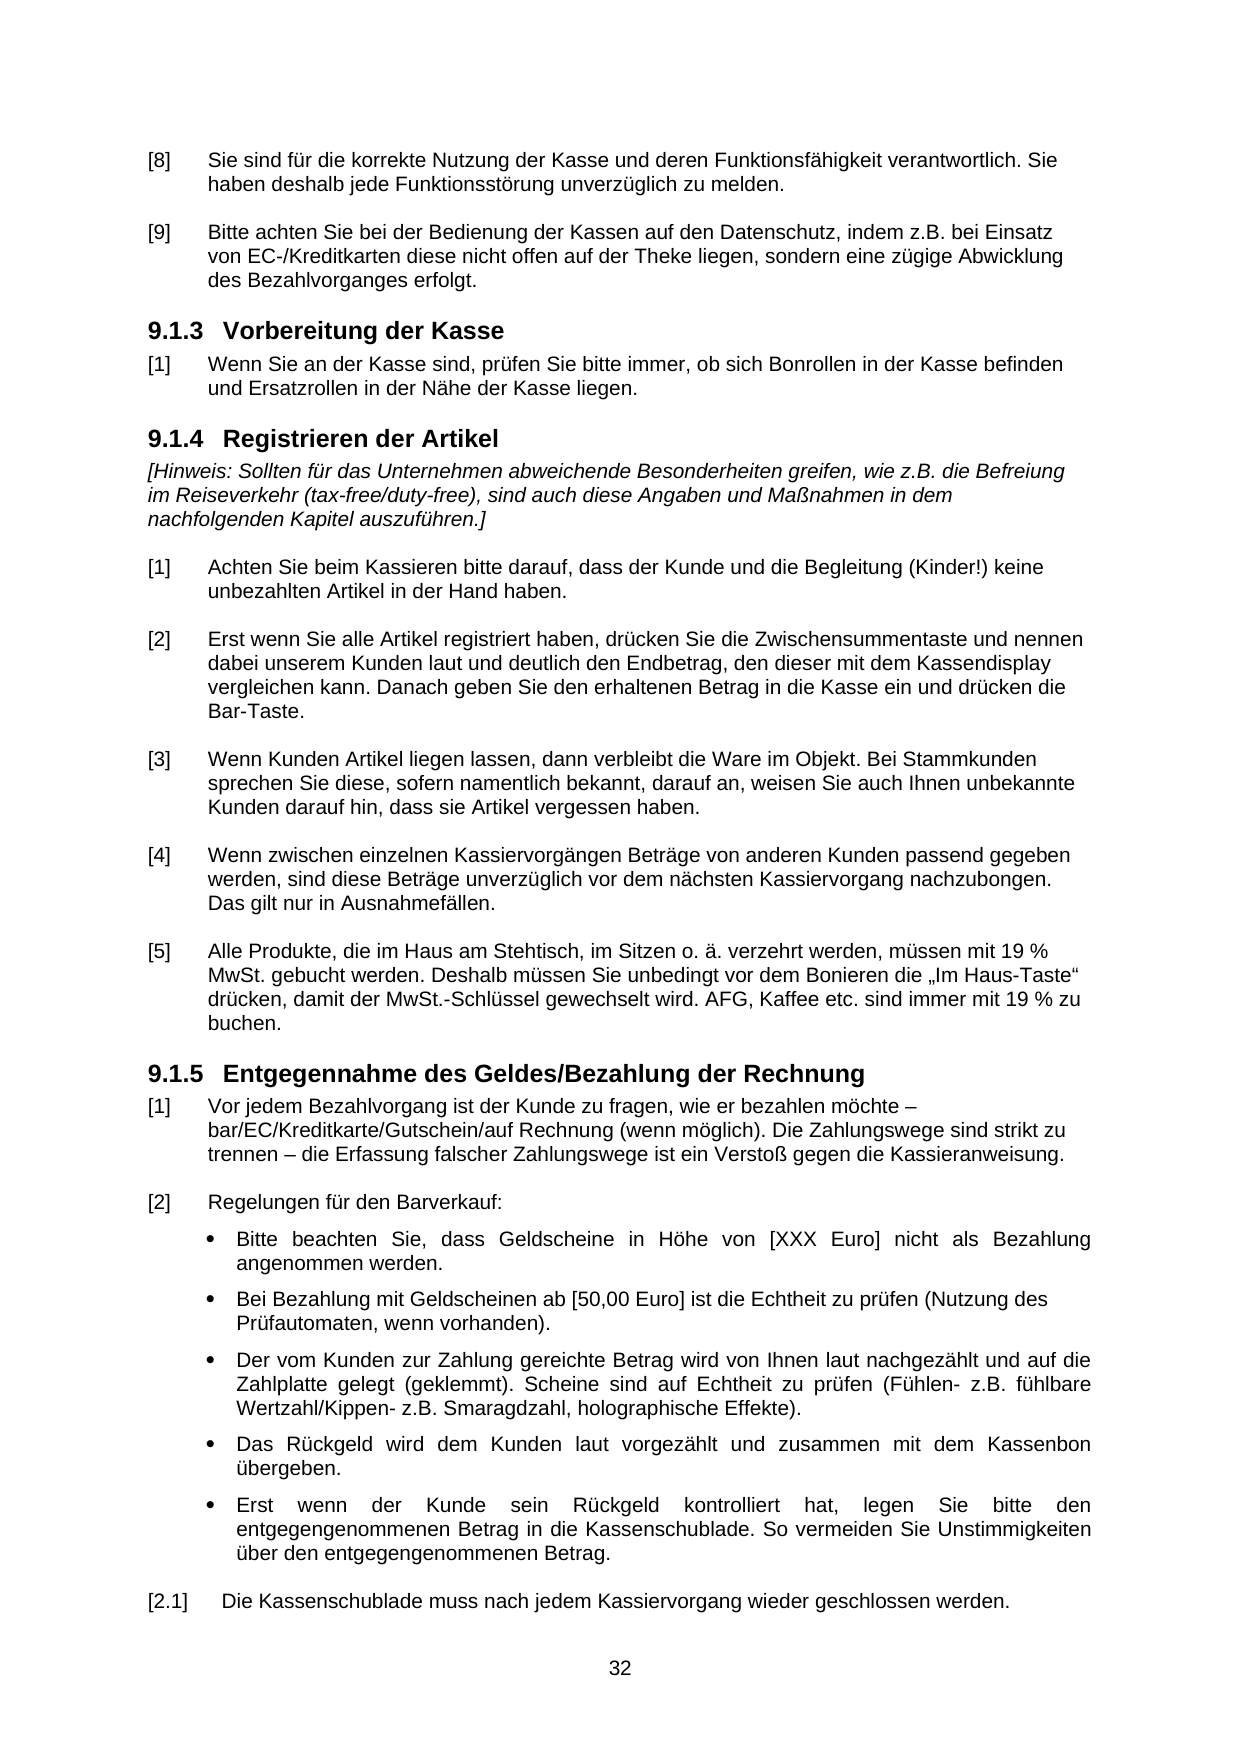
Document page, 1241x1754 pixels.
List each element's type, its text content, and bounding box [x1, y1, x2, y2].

list Bei Bezahlung mit Geldscheinen ab [50,00 Euro] ist die Echtheit zu prüfen (Nutzung des Prüfautomaten, wenn vorhanden). [207, 1287, 1093, 1335]
list Das Rückgeld wird dem Kunden laut vorgezählt und zusammen mit dem Kassenbon übergeben. [207, 1432, 1093, 1480]
subtitle Vorbereitung der Kasse [148, 316, 1093, 345]
text [1] Wenn Sie an der Kasse sind, prüfen Sie bitte immer, ob sich Bonrollen in der Kasse befinden und Ersatzrollen in der Nähe der Kasse liegen. [148, 351, 1093, 399]
list Erst wenn der Kunde sein Rückgeld kontrolliert hat, legen Sie bitte den entgegengenommenen Betrag in die Kassenschublade. So vermeiden Sie Unstimmigkeiten über den entgegengenommenen Betrag. [207, 1493, 1093, 1564]
list Bitte beachten Sie, dass Geldscheine in Höhe von [XXX Euro] nicht als Bezahlung angenommen werden. [207, 1227, 1093, 1274]
text [5] Alle Produkte, die im Haus am Stehtisch, im Sitzen o. ä. verzehrt werden, müssen mit 19 % MwSt. gebucht werden. Deshalb müssen Sie unbedingt vor dem Bonieren die „Im Haus-Taste“ drücken, damit der MwSt.-Schlüssel gewechselt wird. AFG, Kaffee etc. sind immer mit 19 % zu buchen. [148, 938, 1093, 1034]
subtitle Entgegennahme des Geldes/Bezahlung der Rechnung [148, 1059, 1093, 1088]
text [1] Vor jedem Bezahlvorgang ist der Kunde zu fragen, wie er bezahlen möchte – bar/EC/Kreditkarte/Gutschein/auf Rechnung (wenn möglich). Die Zahlungswege sind strikt zu trennen – die Erfassung falscher Zahlungswege ist ein Verstoß gegen die Kassieranweisung. [148, 1094, 1093, 1166]
text [9] Bitte achten Sie bei der Bedienung der Kassen auf den Datenschutz, indem z.B. bei Einsatz von EC-/Kreditkarten diese nicht offen auf der Theke liegen, sondern eine zügige Abwicklung des Bezahlvorganges erfolgt. [148, 219, 1093, 291]
text [Hinweis: Sollten für das Unternehmen abweichende Besonderheiten greifen, wie z.B. die Befreiung im Reiseverkehr (tax-free/duty-free), sind auch diese Angaben und Maßnahmen in dem nachfolgenden Kapitel auszuführen.] [148, 459, 1093, 531]
text [2] Erst wenn Sie alle Artikel registriert haben, drücken Sie die Zwischensummentaste und nennen dabei unserem Kunden laut und deutlich den Endbetrag, den dieser mit dem Kassendisplay vergleichen kann. Danach geben Sie den erhaltenen Betrag in die Kasse ein und drücken die Bar-Taste. [148, 627, 1093, 723]
text [2] Regelungen für den Barverkauf: [148, 1190, 1093, 1214]
text [1] Achten Sie beim Kassieren bitte darauf, dass der Kunde und die Begleitung (Kinder!) keine unbezahlten Artikel in der Hand haben. [148, 555, 1093, 603]
subtitle Registrieren der Artikel [148, 424, 1093, 453]
text [2.1] Die Kassenschublade muss nach jedem Kassiervorgang wieder geschlossen werden. [148, 1588, 1093, 1612]
text [8] Sie sind für die korrekte Nutzung der Kasse und deren Funktionsfähigkeit verantwortlich. Sie haben deshalb jede Funktionsstörung unverzüglich zu melden. [148, 148, 1093, 196]
list Der vom Kunden zur Zahlung gereichte Betrag wird von Ihnen laut nachgezählt und auf die Zahlplatte gelegt (geklemmt). Scheine sind auf Echtheit zu prüfen (Fühlen- z.B. fühlbare Wertzahl/Kippen- z.B. Smaragdzahl, holographische Effekte). [207, 1348, 1093, 1419]
text [3] Wenn Kunden Artikel liegen lassen, dann verbleibt die Ware im Objekt. Bei Stammkunden sprechen Sie diese, sofern namentlich bekannt, darauf an, weisen Sie auch Ihnen unbekannte Kunden darauf hin, dass sie Artikel vergessen haben. [148, 747, 1093, 819]
text [4] Wenn zwischen einzelnen Kassiervorgängen Beträge von anderen Kunden passend gegeben werden, sind diese Beträge unverzüglich vor dem nächsten Kassiervorgang nachzubongen. Das gilt nur in Ausnahmefällen. [148, 843, 1093, 914]
